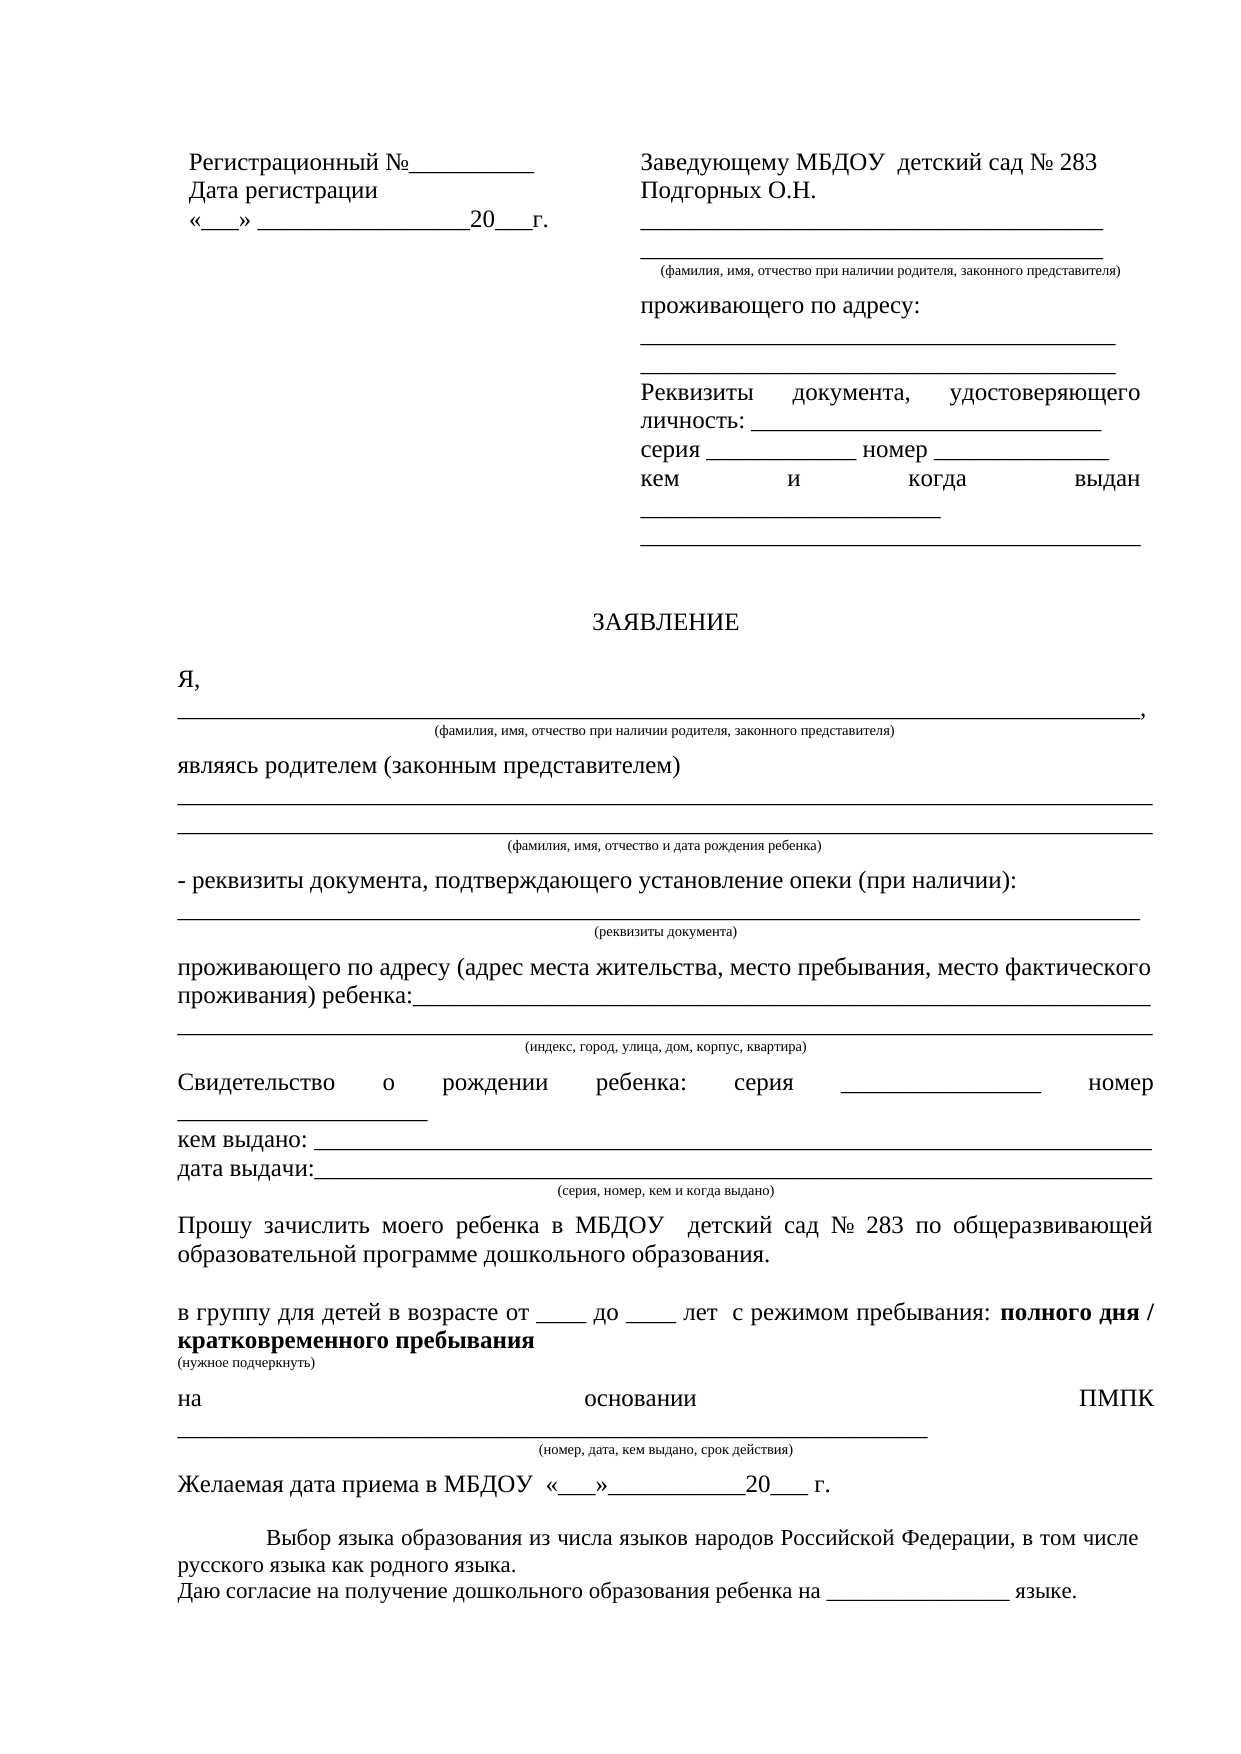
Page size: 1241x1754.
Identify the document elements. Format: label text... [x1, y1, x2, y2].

text Я, _____________________________________________________________________________, [177, 664, 1154, 722]
text ЗАЯВЛЕНИЕ [177, 607, 1154, 636]
text ______________________________________________________________________________ [177, 1009, 1154, 1038]
text (серия, номер, кем и когда выдано) [177, 1182, 1154, 1211]
text (реквизиты документа) [177, 923, 1154, 952]
text проживающего по адресу (адрес места жительства, место пребывания, место фактического проживания) ребенка:___________________________________________________________ [177, 952, 1154, 1009]
text (фамилия, имя, отчество при наличии родителя, законного представителя) [177, 722, 1152, 751]
text _____________________________________________________________________________ [177, 894, 1154, 923]
text (номер, дата, кем выдано, срок действия) [177, 1441, 1154, 1469]
text (нужное подчеркнуть) [177, 1354, 1154, 1383]
text Свидетельство о рождении ребенка: серия ________________ номер ____________________ [177, 1067, 1154, 1124]
text Выбор языка образования из числа языков народов Российской Федерации, в том числе русского языка как родного языка. [177, 1524, 1140, 1577]
text ____________________________________________________________________________________________________________________________________________________________ [177, 779, 1154, 837]
text дата выдачи:___________________________________________________________________ [177, 1153, 1154, 1182]
table_header Регистрационный №__________ Дата регистрации «___» _________________20___г. [177, 147, 629, 607]
text кем выдано: ___________________________________________________________________ [177, 1124, 1154, 1153]
text Прошу зачислить моего ребенка в МБДОУ детский сад № 283 по общеразвивающей образовательной программе дошкольного образования. [177, 1211, 1154, 1268]
text на основании ПМПК ____________________________________________________________ [177, 1383, 1154, 1441]
text Желаемая дата приема в МБДОУ «___»___________20___ г. [177, 1469, 1152, 1498]
table_header Заведующему МБДОУ детский сад № 283 Подгорных О.Н. _____________________________________ _____________________________________ (фамилия, имя, отчество при наличии родителя, законного представителя) проживающего по адресу: ______________________________________ ______________________________________ Реквизиты документа, удостоверяющего личность: ____________________________ серия ____________ номер ______________ кем и когда выдан ________________________ ________________________________________ [629, 147, 1152, 607]
text (фамилия, имя, отчество и дата рождения ребенка) [177, 837, 1152, 866]
text Даю согласие на получение дошкольного образования ребенка на ________________ языке. [177, 1577, 1154, 1603]
text являясь родителем (законным представителем) [177, 751, 1154, 779]
text в группу для детей в возрасте от ____ до ____ лет с режимом пребывания: полного дня / кратковременного пребывания [177, 1297, 1154, 1354]
text - реквизиты документа, подтверждающего установление опеки (при наличии): [177, 866, 1154, 894]
text (индекс, город, улица, дом, корпус, квартира) [177, 1038, 1154, 1067]
